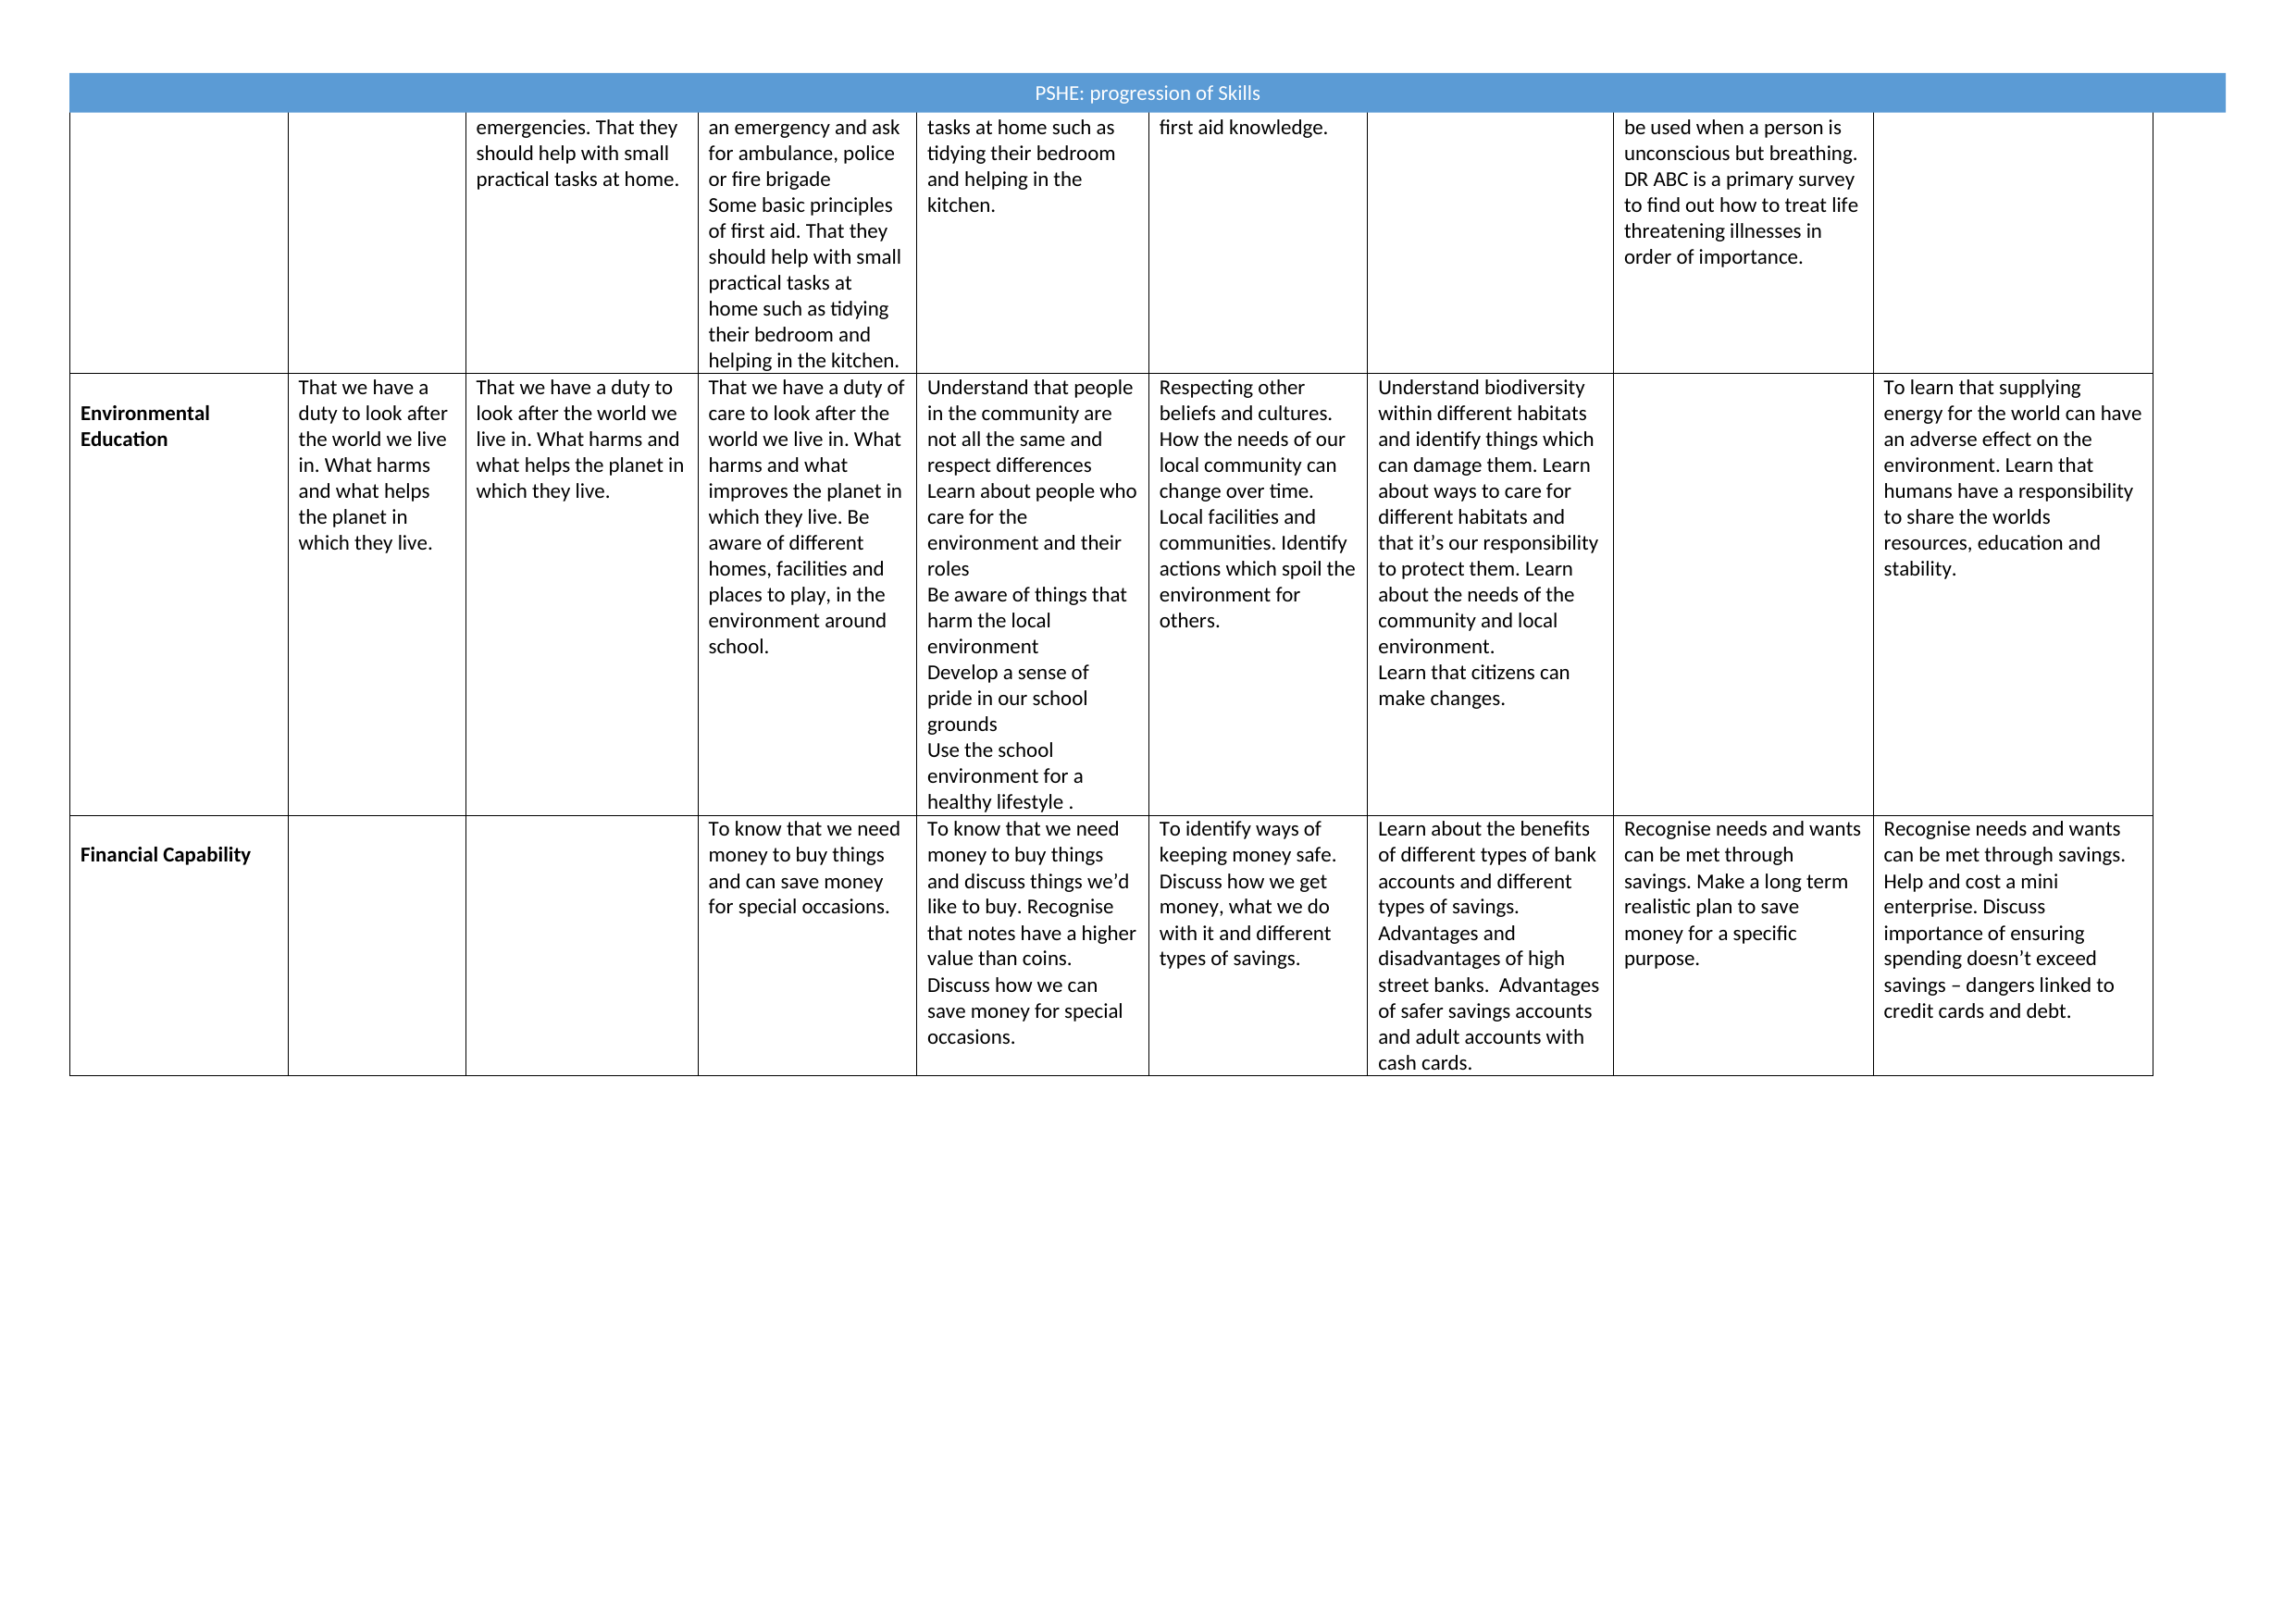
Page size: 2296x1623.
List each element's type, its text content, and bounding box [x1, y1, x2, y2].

table_cell Environmental Education [70, 374, 288, 815]
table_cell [466, 113, 698, 373]
table_cell That we have a duty of care to look after the world we live in. What harms and what improves the planet in which they live. Be aware of different homes, facilities and places to play, in the environment around school. [699, 374, 916, 815]
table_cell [1614, 113, 1873, 373]
table_cell [466, 816, 698, 1075]
table_cell Recognise needs and wants can be met through savings. Help and cost a mini enterprise. Discuss importance of ensuring spending doesn’t exceed savings – dangers linked to credit cards and debt. [1874, 816, 2153, 1075]
table_cell To identify ways of keeping money safe. Discuss how we get money, what we do with it and different types of savings. [1149, 816, 1367, 1075]
table_cell To know that we need money to buy things and discuss things we’d like to buy. Recognise that notes have a higher value than coins. Discuss how we can save money for special occasions. [917, 816, 1148, 1075]
table_cell [70, 113, 288, 373]
table_cell Learn about the benefits of different types of bank accounts and different types of savings. Advantages and disadvantages of high street banks. Advantages of safer savings accounts and adult accounts with cash cards. [1368, 816, 1613, 1075]
table_cell Understand that people in the community are not all the same and respect differences Learn about people who care for the environment and their roles Be aware of things that harm the local environment Develop a sense of pride in our school grounds Use the school environment for a healthy lifestyle . [917, 374, 1148, 815]
table_cell To know that we need money to buy things and can save money for special occasions. [699, 816, 916, 1075]
table_cell To learn that supplying energy for the world can have an adverse effect on the environment. Learn that humans have a responsibility to share the worlds resources, education and stability. [1874, 374, 2153, 815]
table_cell Financial Capability [70, 816, 288, 1075]
table_cell [289, 816, 465, 1075]
table_cell Respecting other beliefs and cultures. How the needs of our local community can change over time. Local facilities and communities. Identify actions which spoil the environment for others. [1149, 374, 1367, 815]
table_cell Recognise needs and wants can be met through savings. Make a long term realistic plan to save money for a specific purpose. [1614, 816, 1873, 1075]
table_cell That we have a duty to look after the world we live in. What harms and what helps the planet in which they live. [289, 374, 465, 815]
table_cell That we have a duty to look after the world we live in. What harms and what helps the planet in which they live. [466, 374, 698, 815]
table_cell [1874, 113, 2153, 373]
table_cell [917, 113, 1148, 373]
table_cell Understand biodiversity within different habitats and identify things which can damage them. Learn about ways to care for different habitats and that it’s our responsibility to protect them. Learn about the needs of the community and local environment. Learn that citizens can make changes. [1368, 374, 1613, 815]
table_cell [1149, 113, 1367, 373]
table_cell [699, 113, 916, 373]
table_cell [1368, 113, 1613, 373]
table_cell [289, 113, 465, 373]
table_cell [1614, 374, 1873, 815]
